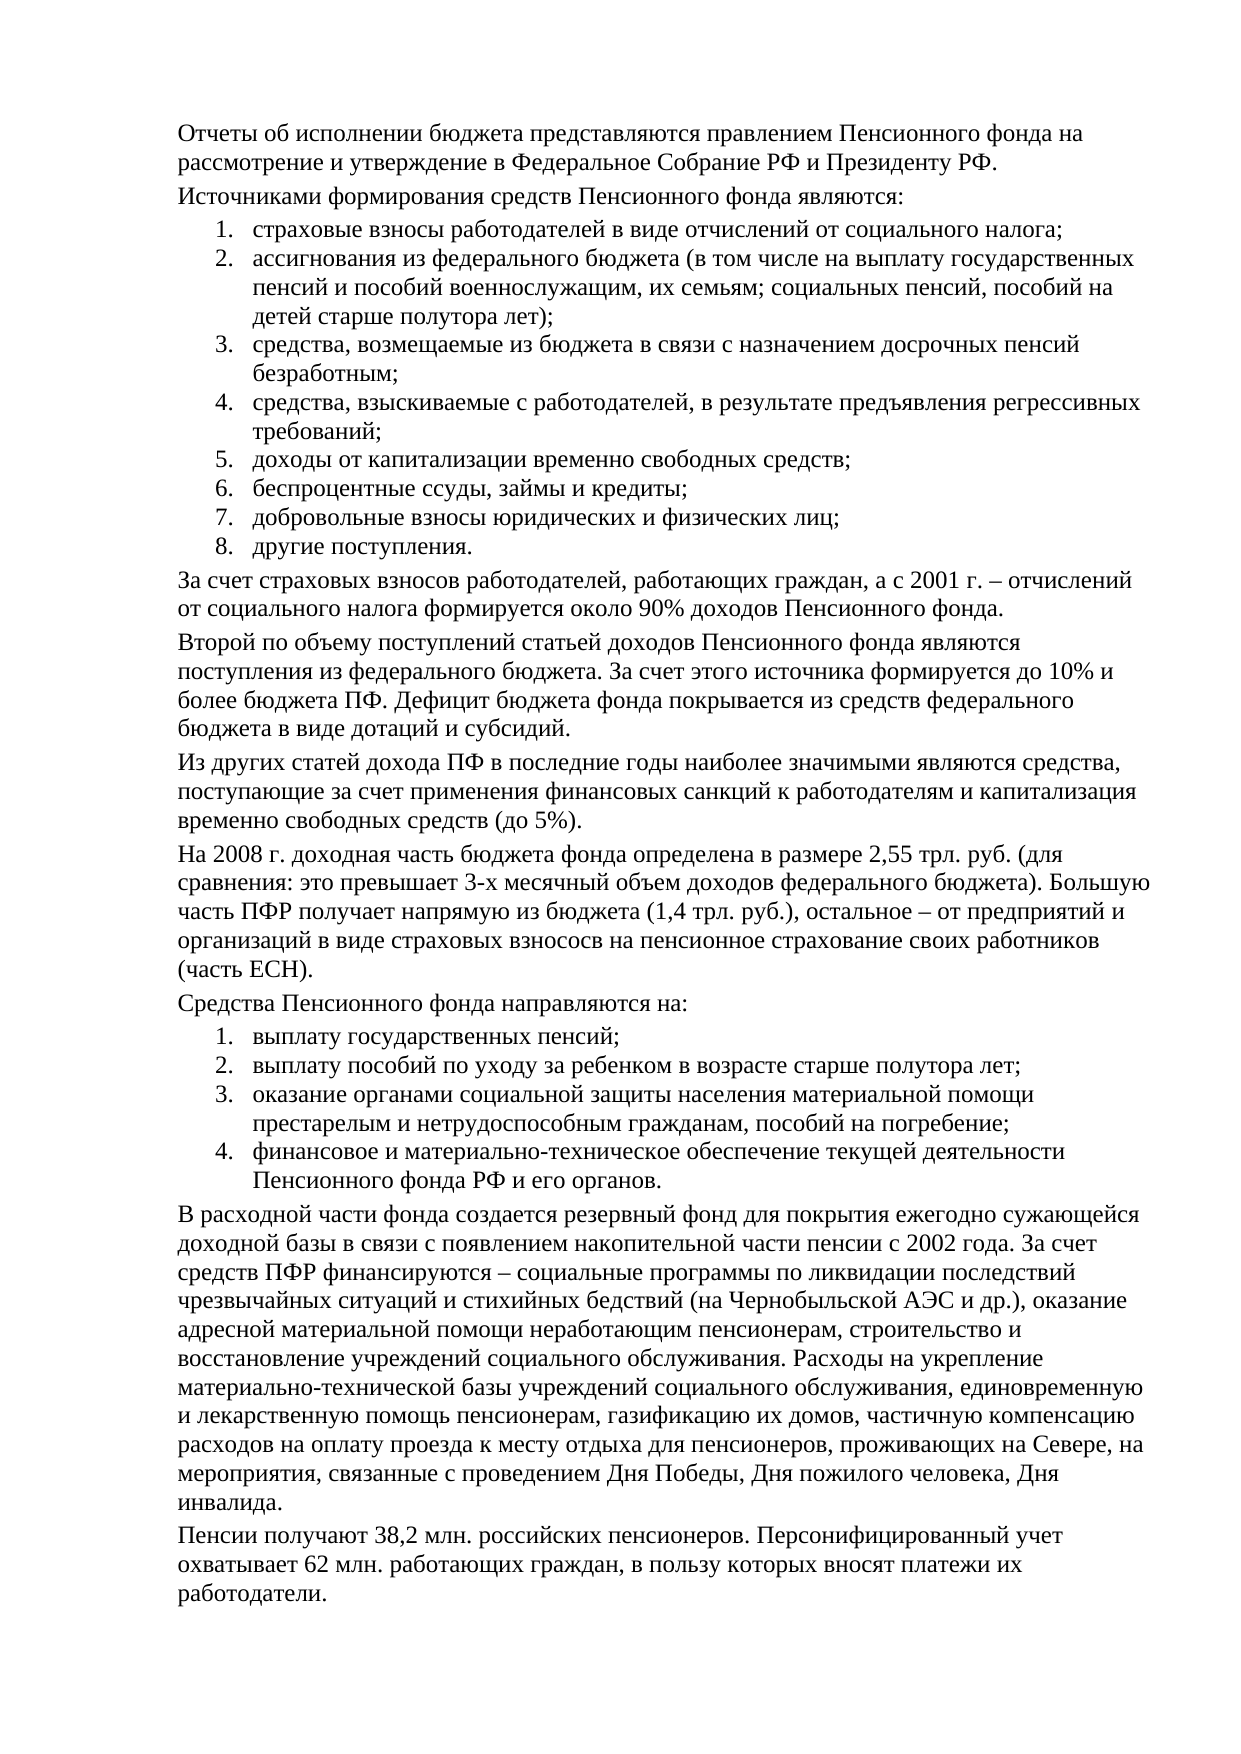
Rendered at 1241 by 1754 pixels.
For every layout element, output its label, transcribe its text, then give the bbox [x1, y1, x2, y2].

text Средства Пенсионного фонда направляются на: [177, 988, 1152, 1016]
text На 2008 г. доходная часть бюджета фонда определена в размере 2,55 трл. руб. (для сравнения: это превышает 3-х месячный объем доходов федерального бюджета). Большую часть ПФР получает напрямую из бюджета (1,4 трл. руб.), остальное – от предприятий и организаций в виде страховых взнососв на пенсионное страхование своих работников (часть ЕСН). [177, 839, 1152, 982]
text Пенсии получают 38,2 млн. российских пенсионеров. Персонифицированный учет охватывает 62 млн. работающих граждан, в пользу которых вносят платежи их работодатели. [177, 1520, 1152, 1607]
text За счет страховых взносов работодателей, работающих граждан, а с 2001 г. – отчислений от социального налога формируется около 90% доходов Пенсионного фонда. [177, 565, 1152, 622]
list выплату пособий по уходу за ребенком в возрасте старше полутора лет; [215, 1050, 1152, 1079]
list доходы от капитализации временно свободных средств; [215, 444, 1152, 473]
text Из других статей дохода ПФ в последние годы наиболее значимыми являются средства, поступающие за счет применения финансовых санкций к работодателям и капитализация временно свободных средств (до 5%). [177, 747, 1152, 834]
list выплату государственных пенсий; [215, 1021, 1152, 1050]
list средства, взыскиваемые с работодателей, в результате предъявления регрессивных требований; [215, 387, 1152, 444]
text В расходной части фонда создается резервный фонд для покрытия ежегодно сужающейся доходной базы в связи с появлением накопительной части пенсии с 2002 года. За счет средств ПФР финансируются – социальные программы по ликвидации последствий чрезвычайных ситуаций и стихийных бедствий (на Чернобыльской АЭС и др.), оказание адресной материальной помощи неработающим пенсионерам, строительство и восстановление учреждений социального обслуживания. Расходы на укрепление материально-технической базы учреждений социального обслуживания, единовременную и лекарственную помощь пенсионерам, газификацию их домов, частичную компенсацию расходов на оплату проезда к месту отдыха для пенсионеров, проживающих на Севере, на мероприятия, связанные с проведением Дня Победы, Дня пожилого человека, Дня инвалида. [177, 1199, 1152, 1515]
list страховые взносы работодателей в виде отчислений от социального налога; [215, 214, 1152, 243]
list средства, возмещаемые из бюджета в связи с назначением досрочных пенсий безработным; [215, 329, 1152, 387]
list оказание органами социальной защиты населения материальной помощи престарелым и нетрудоспособным гражданам, пособий на погребение; [215, 1079, 1152, 1136]
list добровольные взносы юридических и физических лиц; [215, 502, 1152, 531]
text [177, 118, 1152, 176]
list ассигнования из федерального бюджета (в том числе на выплату государственных пенсий и пособий военнослужащим, их семьям; социальных пенсий, пособий на детей старше полутора лет); [215, 243, 1152, 329]
text Источниками формирования средств Пенсионного фонда являются: [177, 181, 1152, 209]
text Второй по объему поступлений статьей доходов Пенсионного фонда являются поступления из федерального бюджета. За счет этого источника формируется до 10% и более бюджета ПФ. Дефицит бюджета фонда покрывается из средств федерального бюджета в виде дотаций и субсидий. [177, 627, 1152, 742]
list беспроцентные ссуды, займы и кредиты; [215, 473, 1152, 502]
list финансовое и материально-техническое обеспечение текущей деятельности Пенсионного фонда РФ и его органов. [215, 1136, 1152, 1194]
list другие поступления. [215, 531, 1152, 559]
